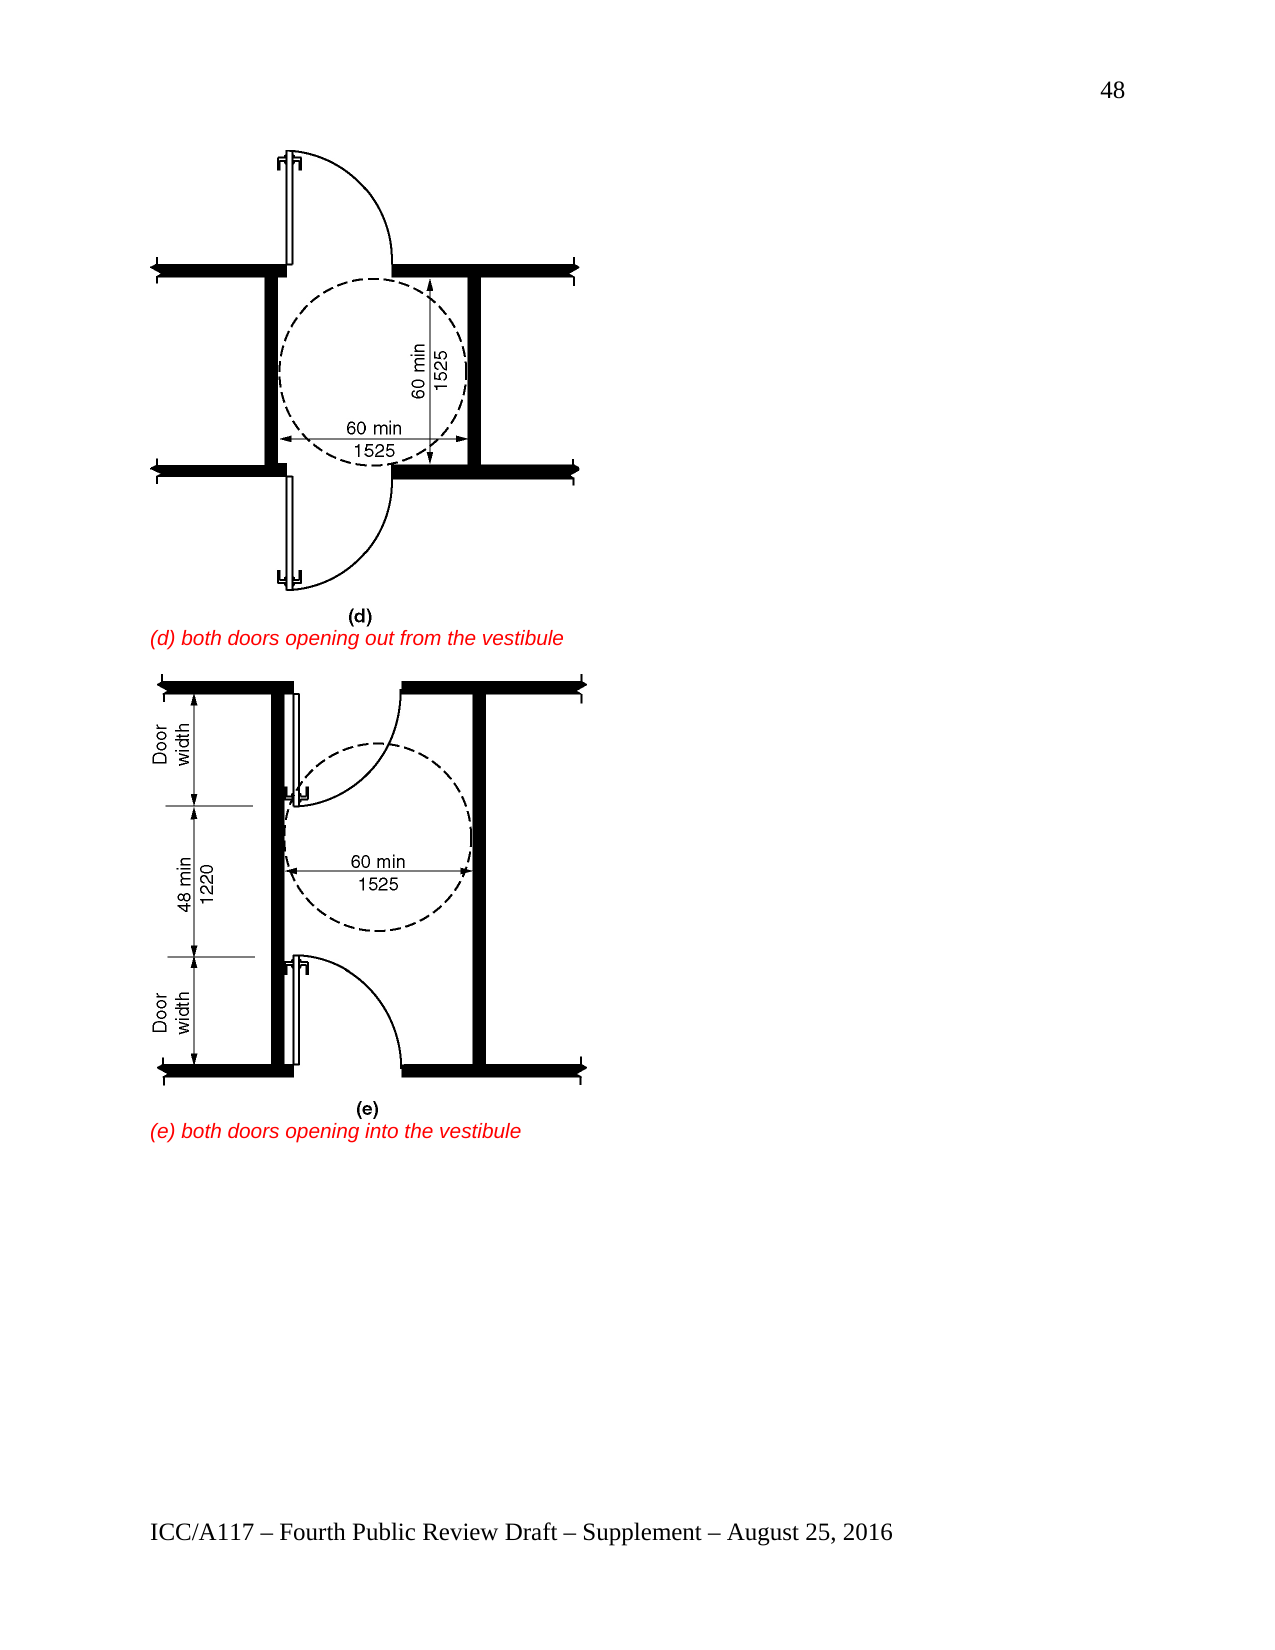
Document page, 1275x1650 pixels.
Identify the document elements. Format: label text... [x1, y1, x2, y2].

text (e) both doors opening into the vestibule [150, 1118, 1125, 1142]
text (d) both doors opening out from the vestibule [150, 626, 1125, 650]
picture [150, 150, 580, 627]
picture [150, 674, 587, 1119]
